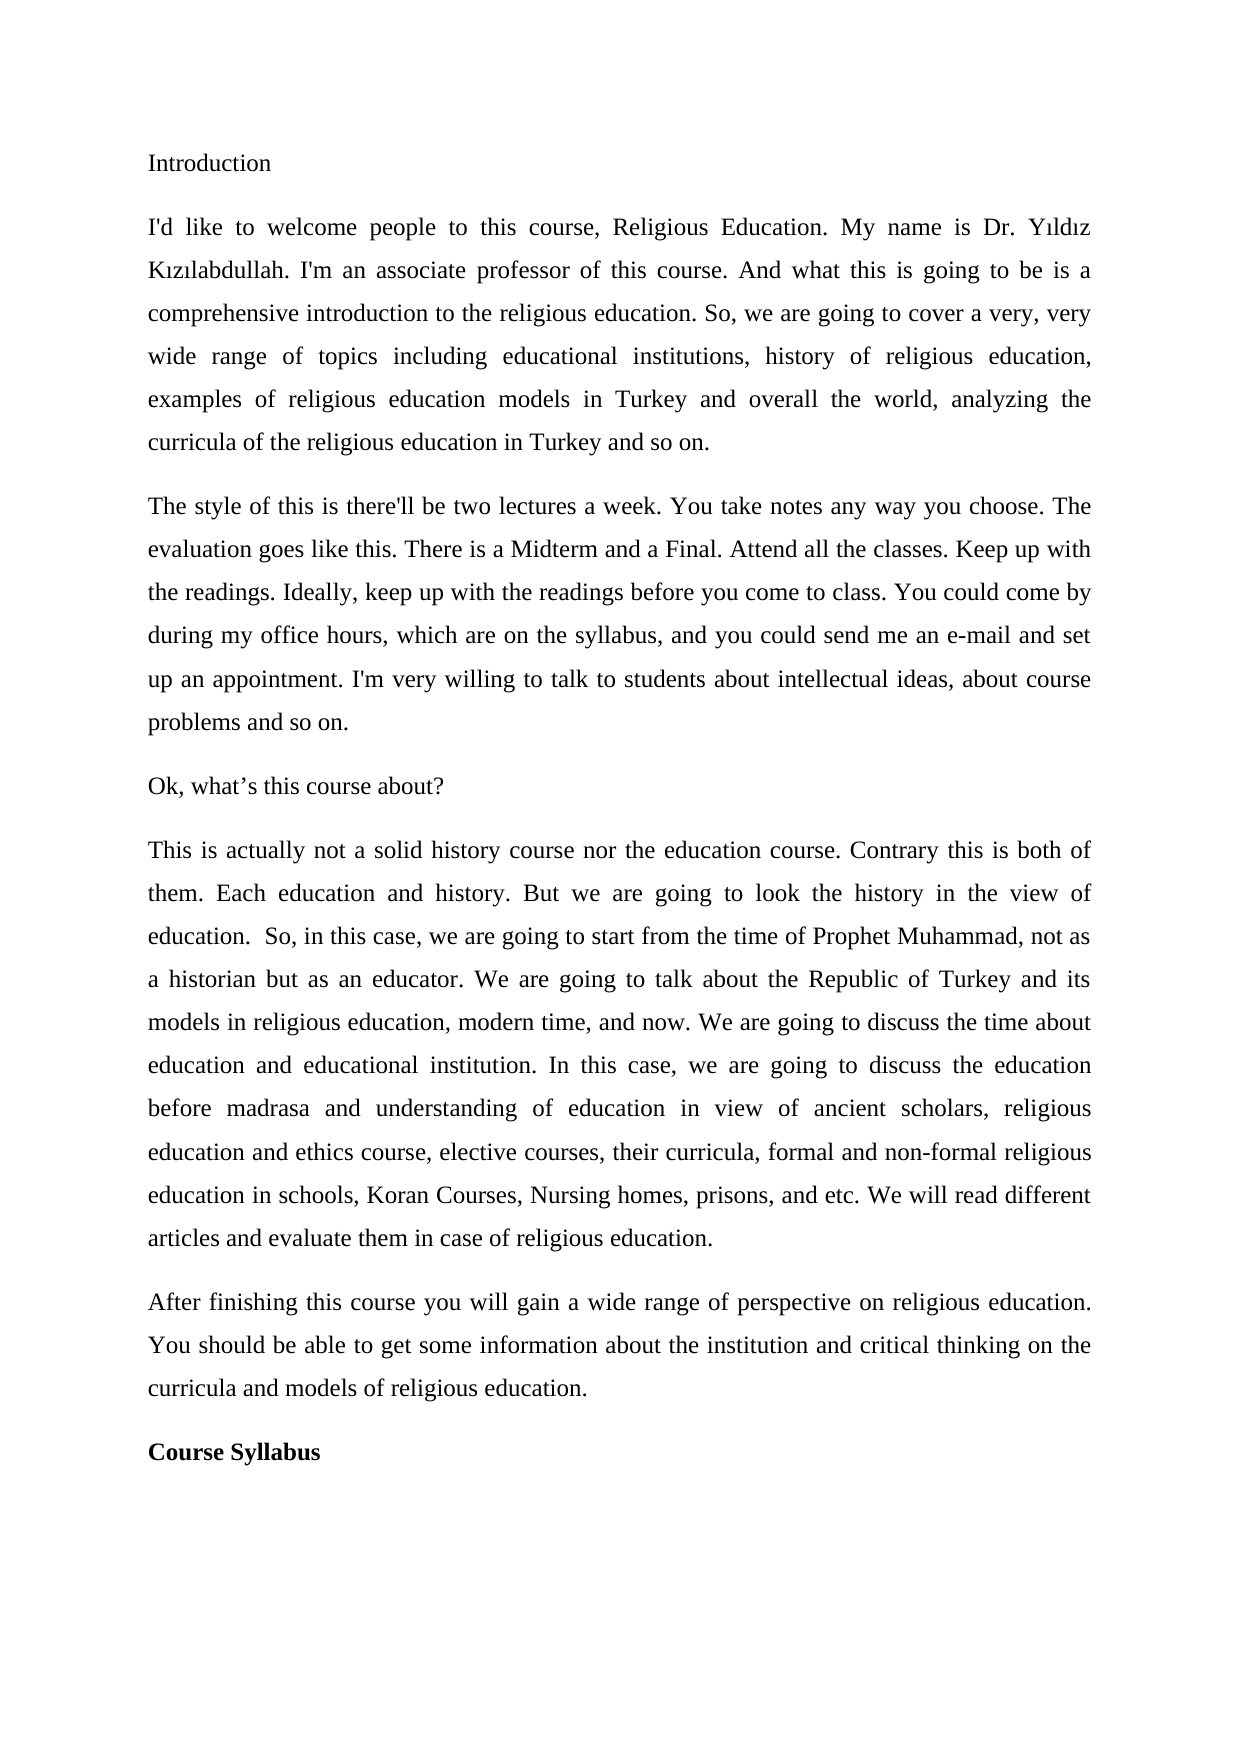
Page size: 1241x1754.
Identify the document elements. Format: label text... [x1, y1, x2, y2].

text I'd like to welcome people to this course, Religious Education. My name is Dr. Yıldız Kızılabdullah. I'm an associate professor of this course. And what this is going to be is a comprehensive introduction to the religious education. So, we are going to cover a very, very wide range of topics including educational institutions, history of religious education, examples of religious education models in Turkey and overall the world, analyzing the curricula of the religious education in Turkey and so on. [148, 212, 1093, 456]
text Introduction [148, 148, 1093, 176]
text After finishing this course you will gain a wide range of perspective on religious education. You should be able to get some information about the institution and critical thinking on the curricula and models of religious education. [148, 1287, 1093, 1402]
text The style of this is there'll be two lectures a week. You take notes any way you choose. The evaluation goes like this. There is a Midterm and a Final. Attend all the classes. Keep up with the readings. Ideally, keep up with the readings before you come to class. You could come by during my office hours, which are on the syllabus, and you could send me an e-mail and set up an appointment. I'm very willing to talk to students about intellectual ideas, about course problems and so on. [148, 491, 1093, 736]
text This is actually not a solid history course nor the education course. Contrary this is both of them. Each education and history. But we are going to look the history in the view of education. So, in this case, we are going to start from the time of Prophet Muhammad, not as a historian but as an educator. We are going to talk about the Republic of Turkey and its models in religious education, modern time, and now. We are going to discuss the time about education and educational institution. In this case, we are going to discuss the education before madrasa and understanding of education in view of ancient scholars, religious education and ethics course, elective courses, their curricula, formal and non-formal religious education in schools, Koran Courses, Nursing homes, prisons, and etc. We will read different articles and evaluate them in case of religious education. [148, 835, 1093, 1252]
text Ok, what’s this course about? [148, 771, 1093, 799]
text Course Syllabus [148, 1437, 1093, 1466]
